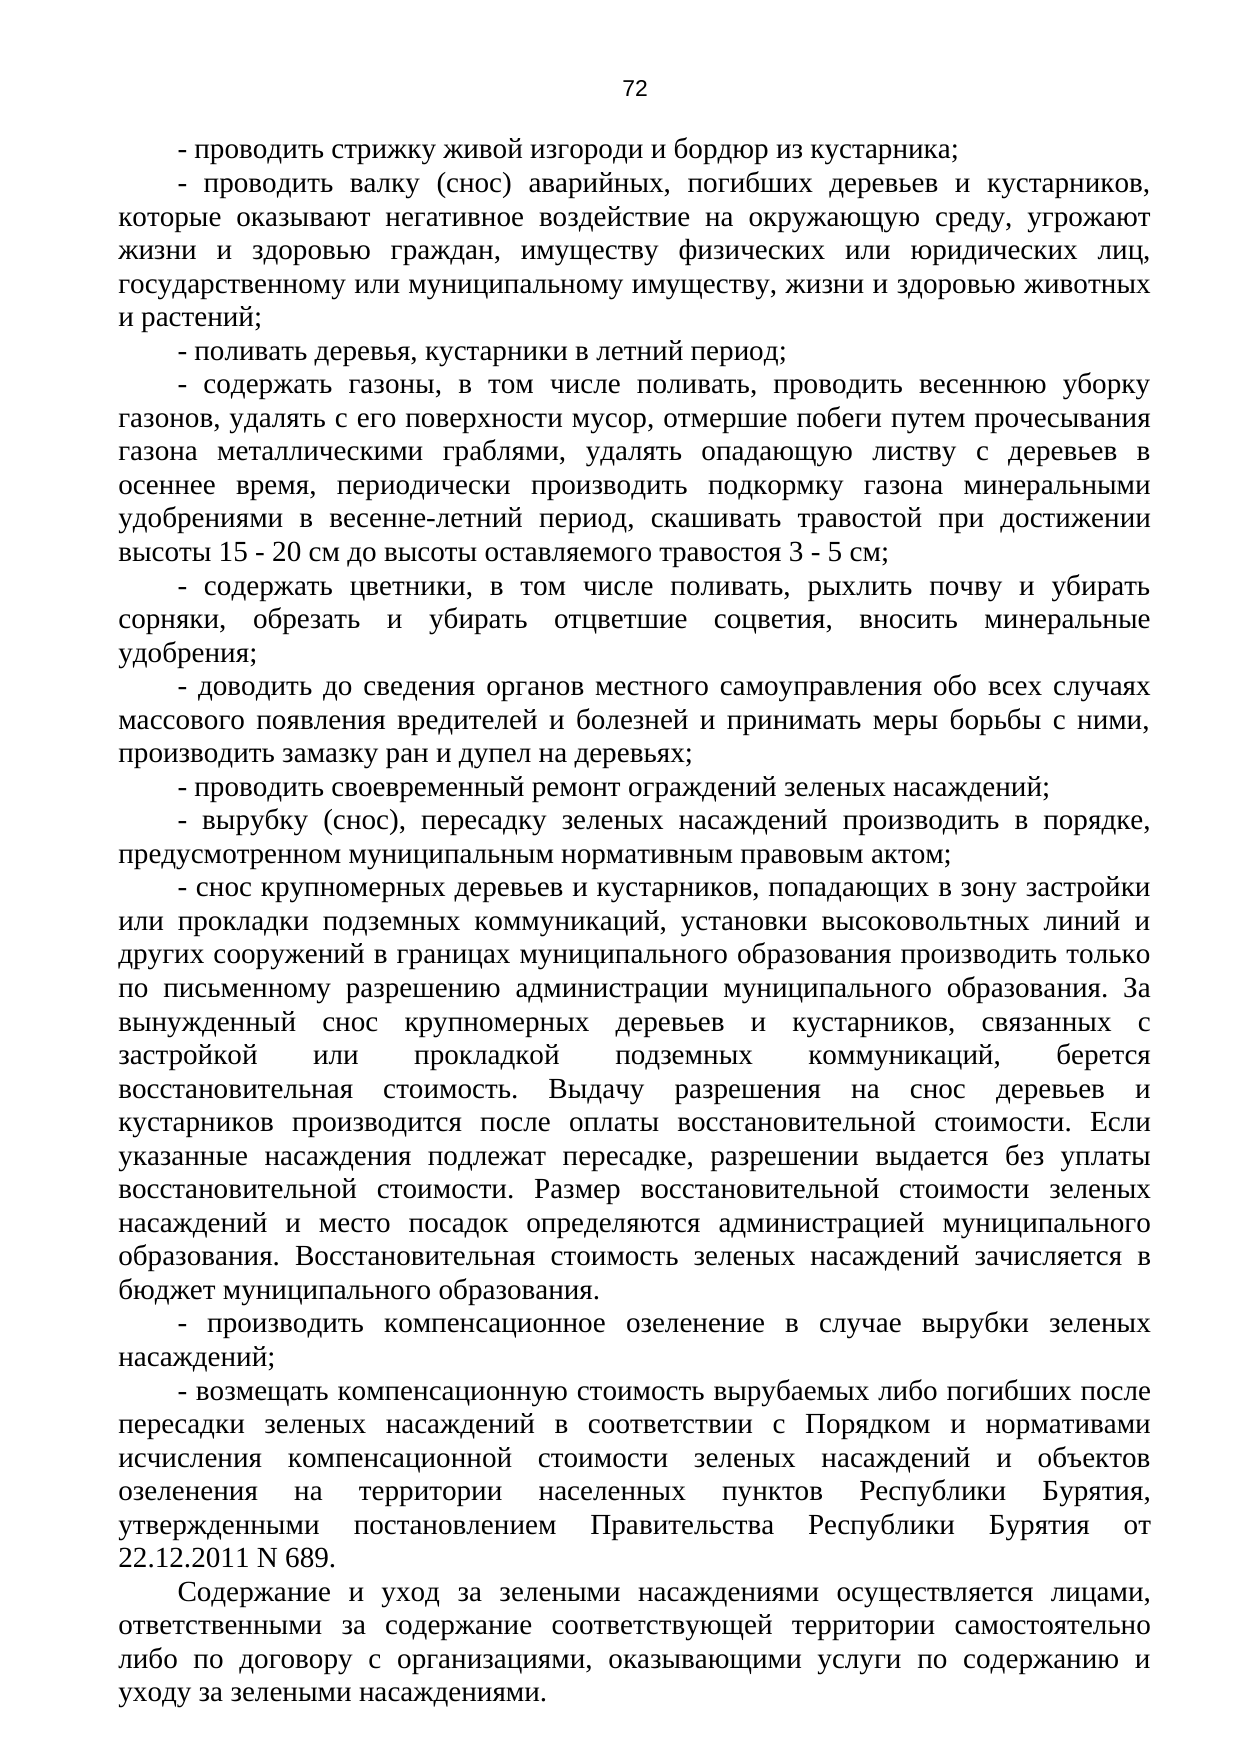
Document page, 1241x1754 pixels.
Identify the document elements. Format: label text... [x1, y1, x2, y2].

text - проводить валку (снос) аварийных, погибших деревьев и кустарников, которые оказывают негативное воздействие на окружающую среду, угрожают жизни и здоровью граждан, имуществу физических или юридических лиц, государственному или муниципальному имуществу, жизни и здоровью животных и растений; [118, 165, 1152, 333]
text - содержать цветники, в том числе поливать, рыхлить почву и убирать сорняки, обрезать и убирать отцветшие соцветия, вносить минеральные удобрения; [118, 568, 1152, 668]
text - проводить стрижку живой изгороди и бордюр из кустарника; [118, 132, 1152, 165]
text - снос крупномерных деревьев и кустарников, попадающих в зону застройки или прокладки подземных коммуникаций, установки высоковольтных линий и других сооружений в границах муниципального образования производить только по письменному разрешению администрации муниципального образования. За вынужденный снос крупномерных деревьев и кустарников, связанных с застройкой или прокладкой подземных коммуникаций, берется восстановительная стоимость. Выдачу разрешения на снос деревьев и кустарников производится после оплаты восстановительной стоимости. Если указанные насаждения подлежат пересадке, разрешении выдается без уплаты восстановительной стоимости. Размер восстановительной стоимости зеленых насаждений и место посадок определяются администрацией муниципального образования. Восстановительная стоимость зеленых насаждений зачисляется в бюджет муниципального образования. [118, 869, 1152, 1306]
text - поливать деревья, кустарники в летний период; [118, 333, 1152, 366]
text - доводить до сведения органов местного самоуправления обо всех случаях массового появления вредителей и болезней и принимать меры борьбы с ними, производить замазку ран и дупел на деревьях; [118, 668, 1152, 769]
text - производить компенсационное озеленение в случае вырубки зеленых насаждений; [118, 1306, 1152, 1373]
text - вырубку (снос), пересадку зеленых насаждений производить в порядке, предусмотренном муниципальным нормативным правовым актом; [118, 802, 1152, 869]
text - проводить своевременный ремонт ограждений зеленых насаждений; [118, 769, 1152, 802]
text Содержание и уход за зелеными насаждениями осуществляется лицами, ответственными за содержание соответствующей территории самостоятельно либо по договору с организациями, оказывающими услуги по содержанию и уходу за зелеными насаждениями. [118, 1574, 1152, 1708]
text - содержать газоны, в том числе поливать, проводить весеннюю уборку газонов, удалять с его поверхности мусор, отмершие побеги путем прочесывания газона металлическими граблями, удалять опадающую листву с деревьев в осеннее время, периодически производить подкормку газона минеральными удобрениями в весенне-летний период, скашивать травостой при достижении высоты 15 - 20 см до высоты оставляемого травостоя 3 - 5 см; [118, 366, 1152, 568]
text - возмещать компенсационную стоимость вырубаемых либо погибших после пересадки зеленых насаждений в соответствии с Порядком и нормативами исчисления компенсационной стоимости зеленых насаждений и объектов озеленения на территории населенных пунктов Республики Бурятия, утвержденными постановлением Правительства Республики Бурятия от 22.12.2011 N 689. [118, 1373, 1152, 1574]
